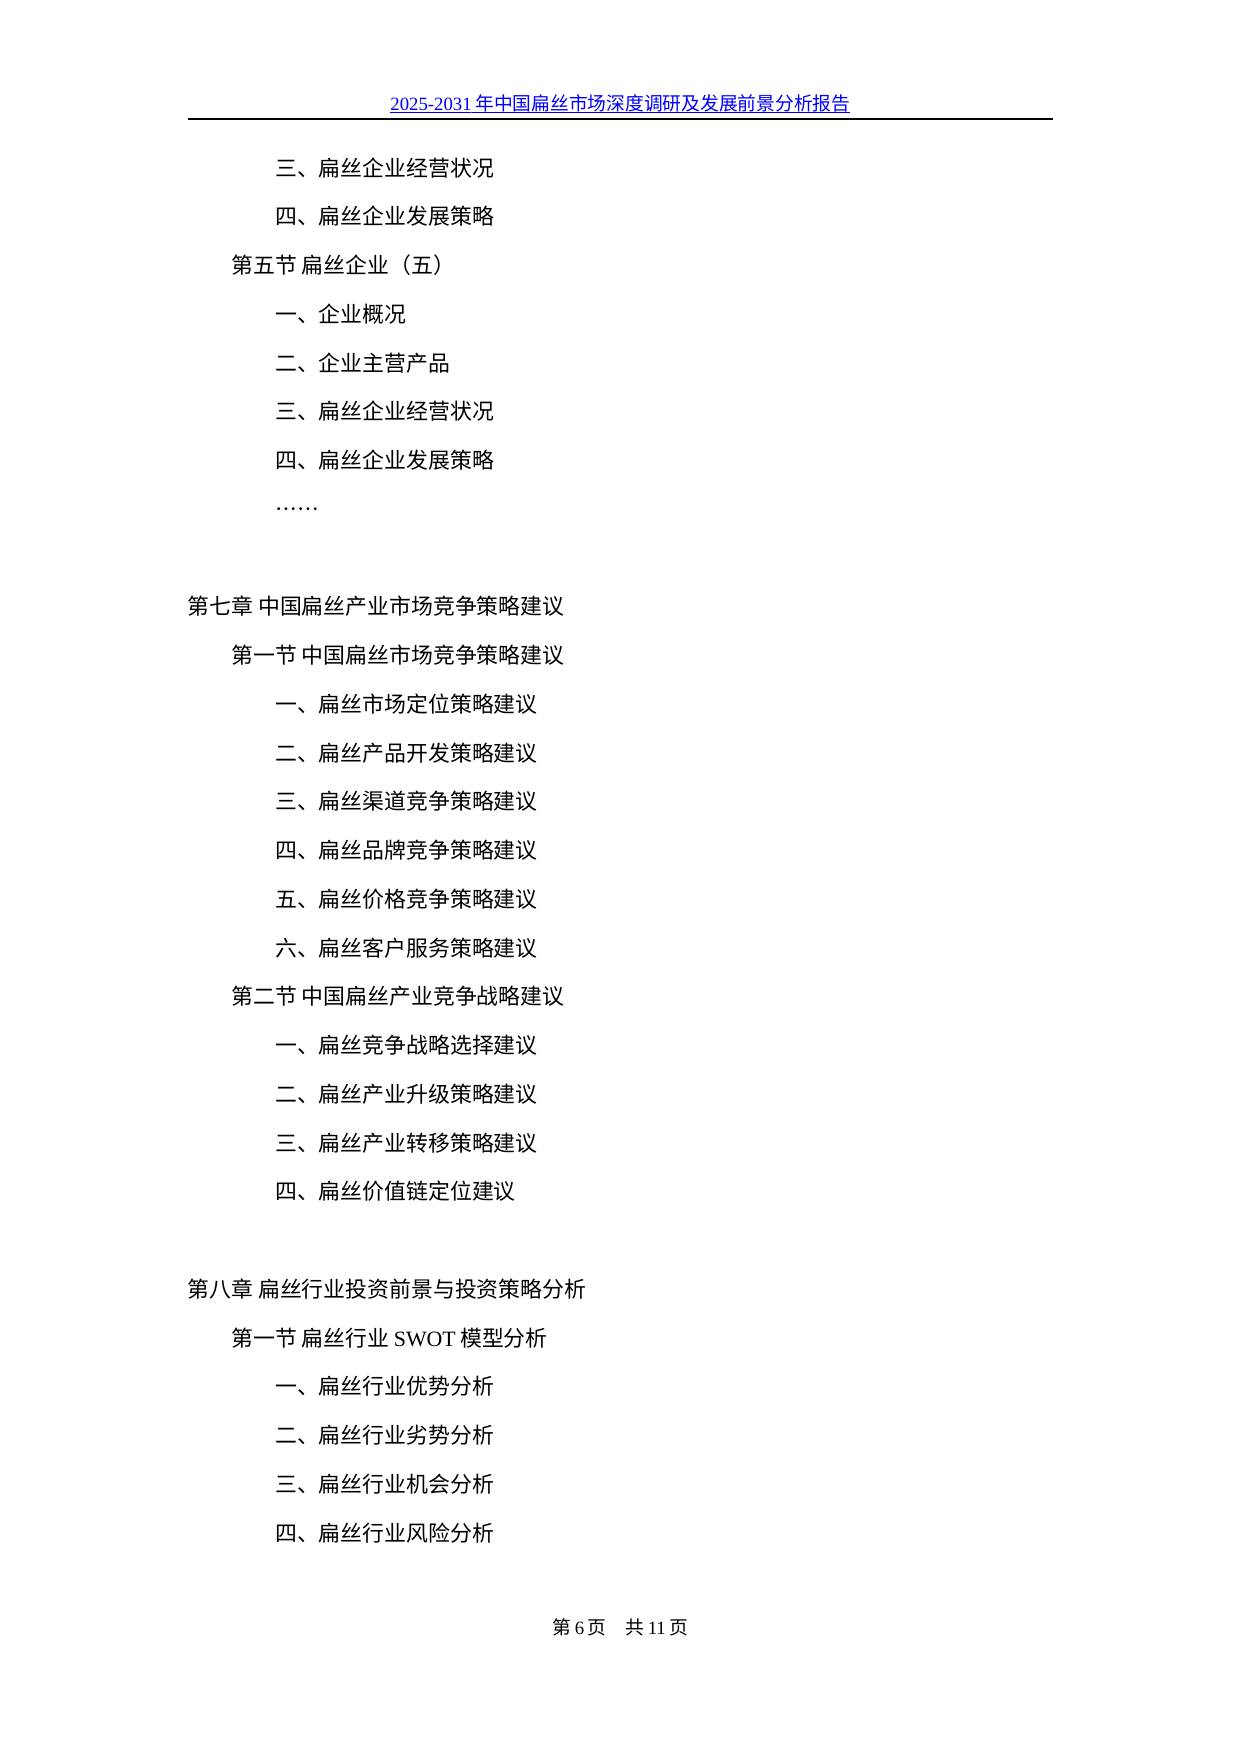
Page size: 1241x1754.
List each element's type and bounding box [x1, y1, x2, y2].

text [187, 150, 1053, 1548]
